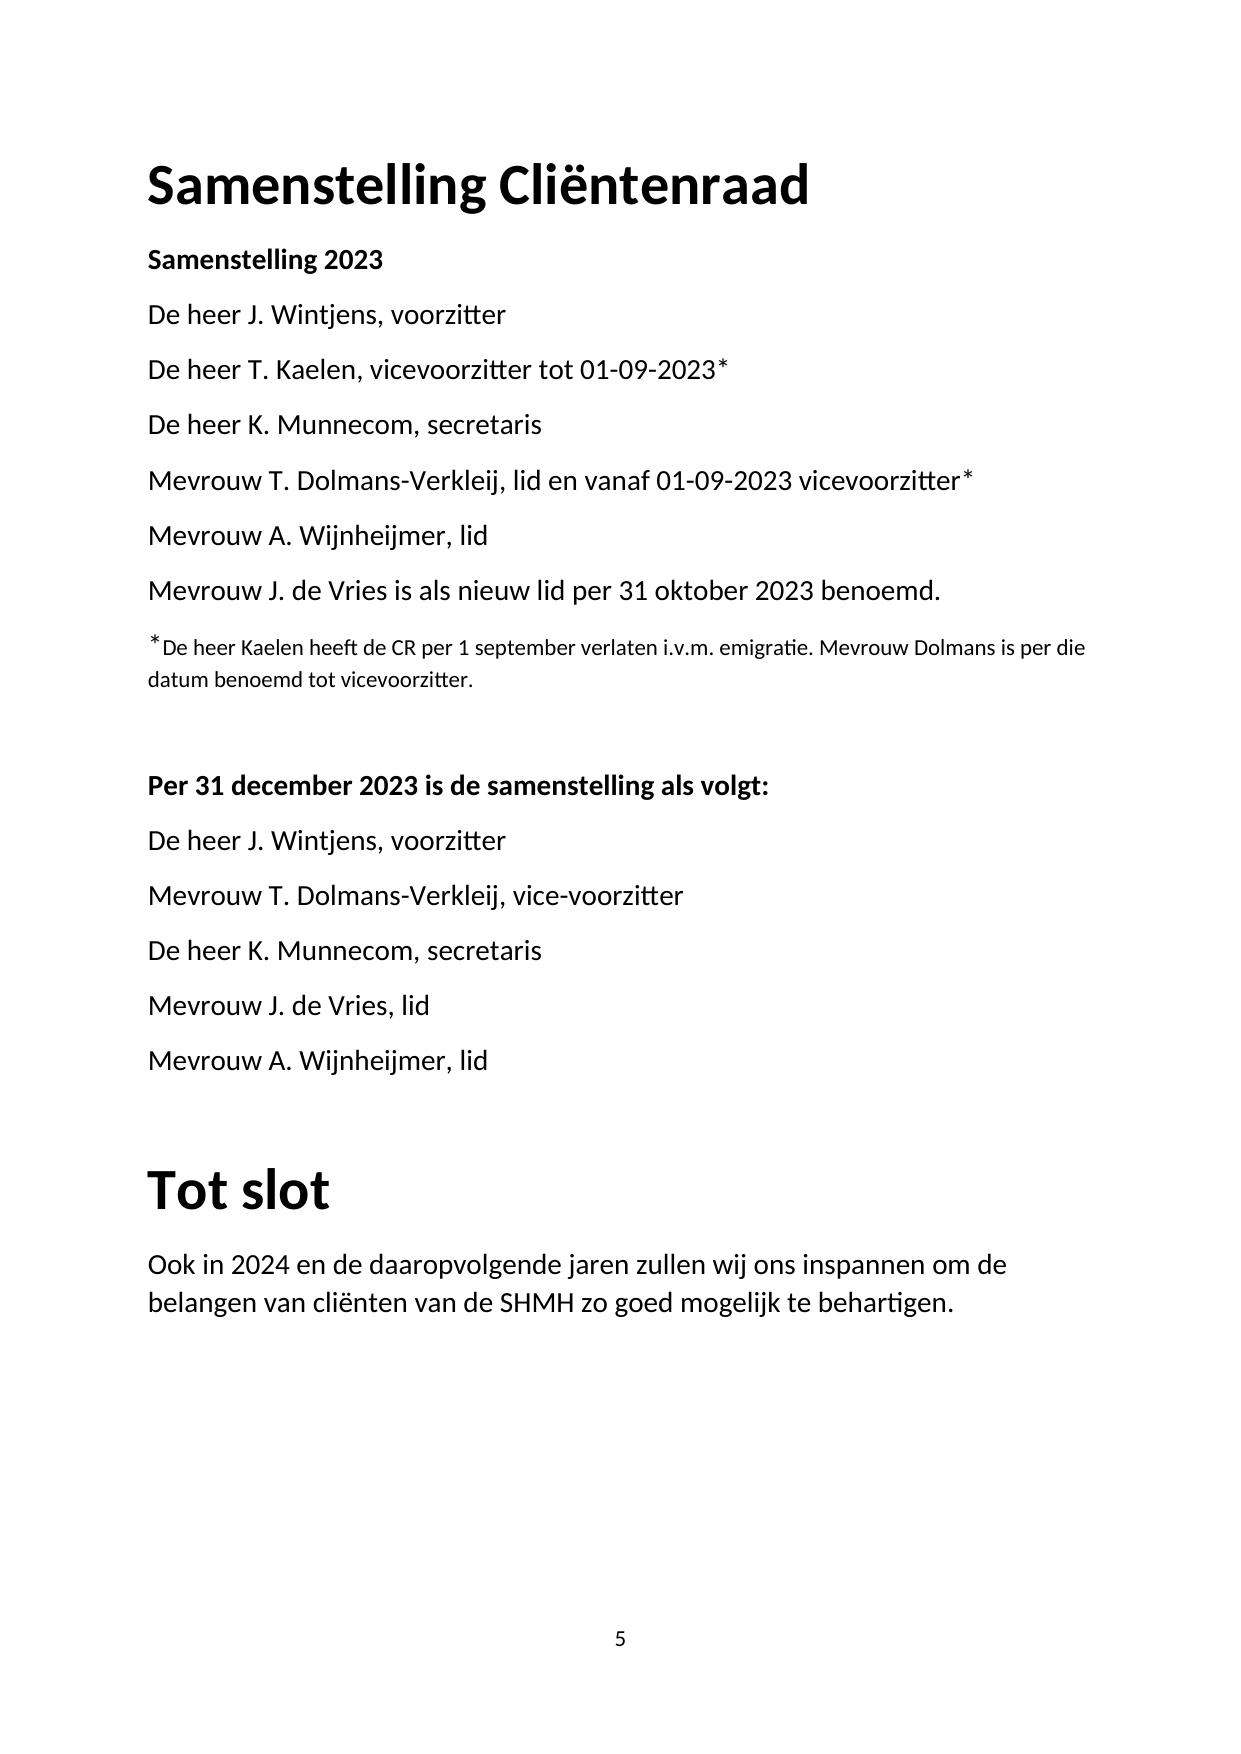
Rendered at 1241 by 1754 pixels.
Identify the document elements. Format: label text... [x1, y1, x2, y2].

text Mevrouw A. Wijnheijmer, lid [148, 1042, 1093, 1078]
text De heer J. Wintjens, voorzitter [148, 296, 1093, 332]
text De heer K. Munnecom, secretaris [148, 406, 1093, 442]
text Mevrouw J. de Vries, lid [148, 987, 1093, 1023]
text *De heer Kaelen heeft de CR per 1 september verlaten i.v.m. emigratie. Mevrouw Dolmans is per die datum benoemd tot vicevoorzitter. [148, 627, 1093, 693]
text Mevrouw A. Wijnheijmer, lid [148, 517, 1093, 552]
text Samenstelling 2023 [148, 241, 1093, 277]
text Ook in 2024 en de daaropvolgende jaren zullen wij ons inspannen om de belangen van cliënten van de SHMH zo goed mogelijk te behartigen. [148, 1246, 1093, 1320]
text Per 31 december 2023 is de samenstelling als volgt: [148, 767, 1093, 802]
text De heer T. Kaelen, vicevoorzitter tot 01-09-2023* [148, 351, 1093, 387]
text De heer K. Munnecom, secretaris [148, 932, 1093, 968]
text Samenstelling Cliëntenraad [148, 148, 1093, 219]
text Tot slot [148, 1152, 1093, 1224]
text Mevrouw J. de Vries is als nieuw lid per 31 oktober 2023 benoemd. [148, 572, 1093, 607]
text De heer J. Wintjens, voorzitter [148, 822, 1093, 857]
text Mevrouw T. Dolmans-Verkleij, lid en vanaf 01-09-2023 vicevoorzitter* [148, 462, 1093, 497]
text Mevrouw T. Dolmans-Verkleij, vice-voorzitter [148, 877, 1093, 912]
